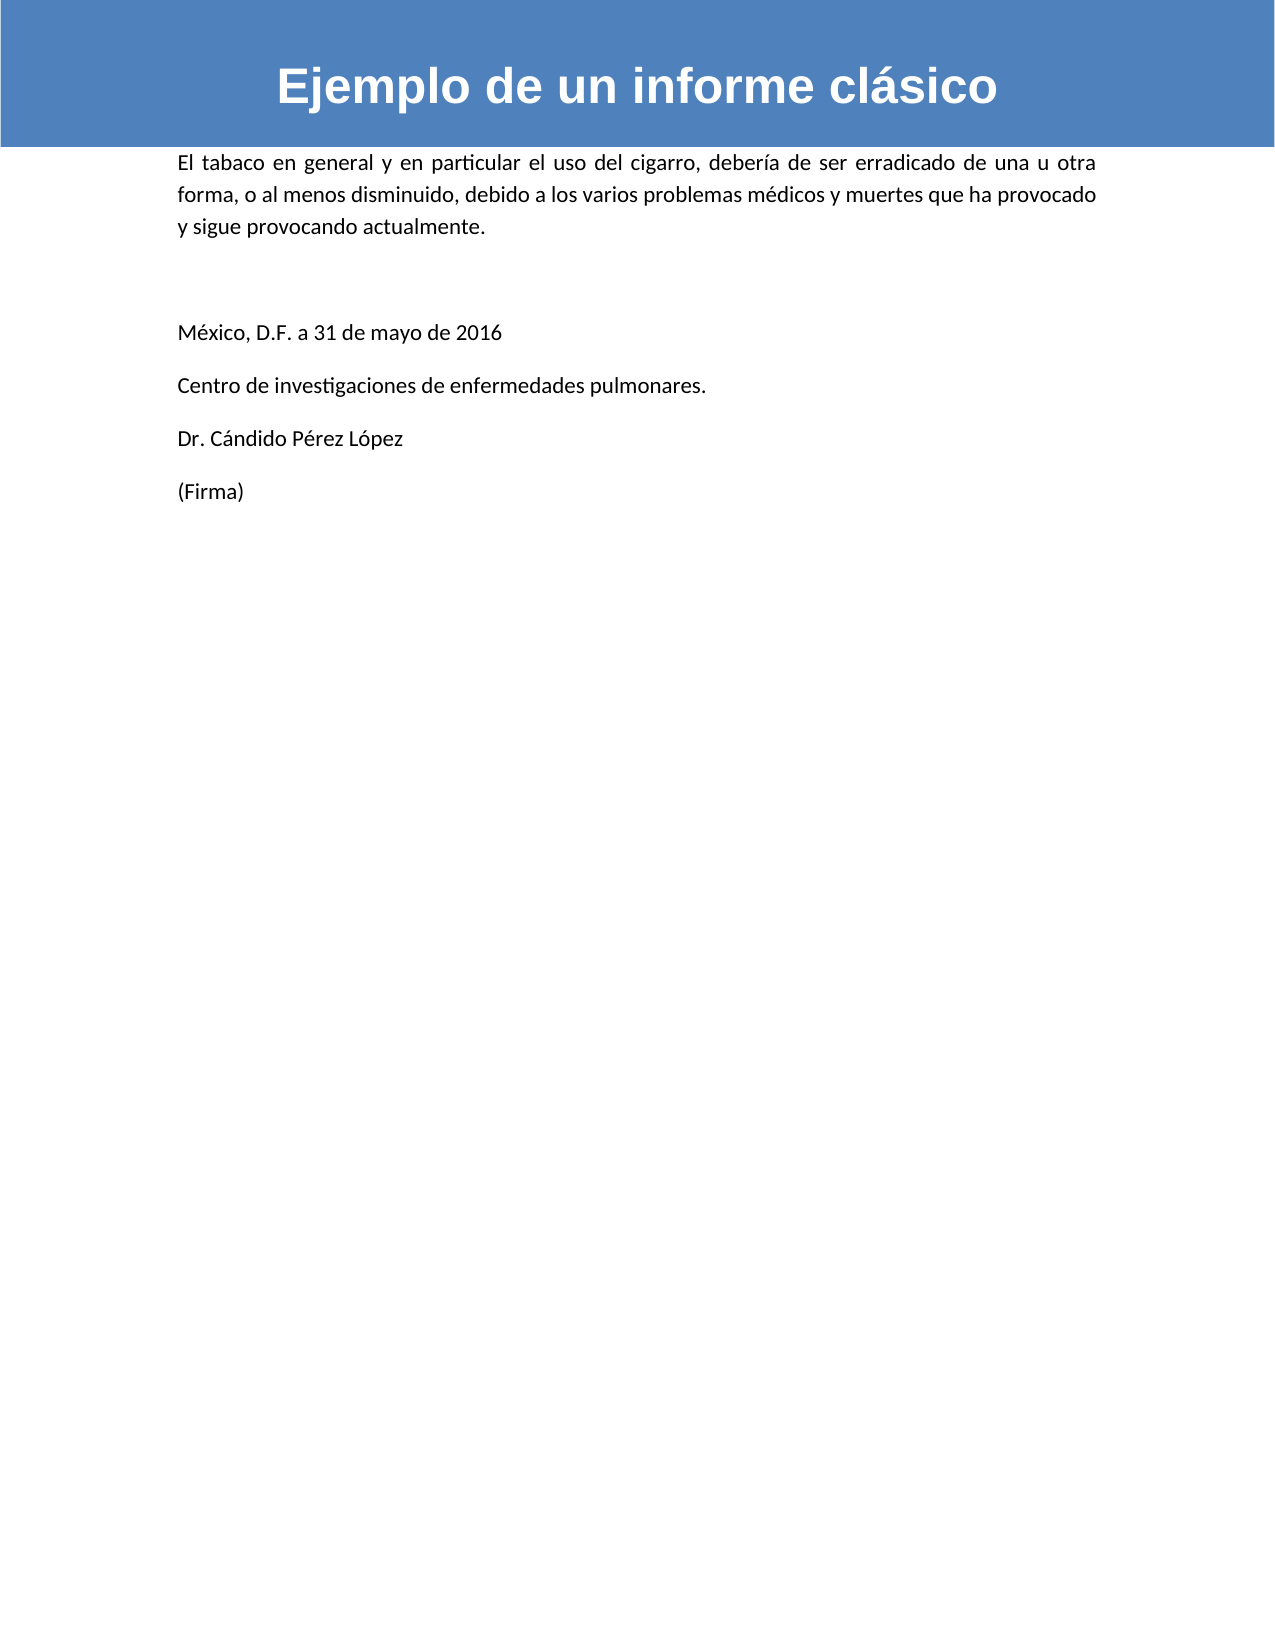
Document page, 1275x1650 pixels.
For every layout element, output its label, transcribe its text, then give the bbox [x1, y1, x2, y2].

text (Firma) [177, 477, 1098, 505]
text Centro de investigaciones de enfermedades pulmonares. [177, 371, 1098, 399]
text México, D.F. a 31 de mayo de 2016 [177, 318, 1098, 346]
text El tabaco en general y en particular el uso del cigarro, debería de ser erradicado de una u otra forma, o al menos disminuido, debido a los varios problemas médicos y muertes que ha provocado y sigue provocando actualmente. [177, 148, 1098, 240]
text Dr. Cándido Pérez López [177, 424, 1098, 452]
